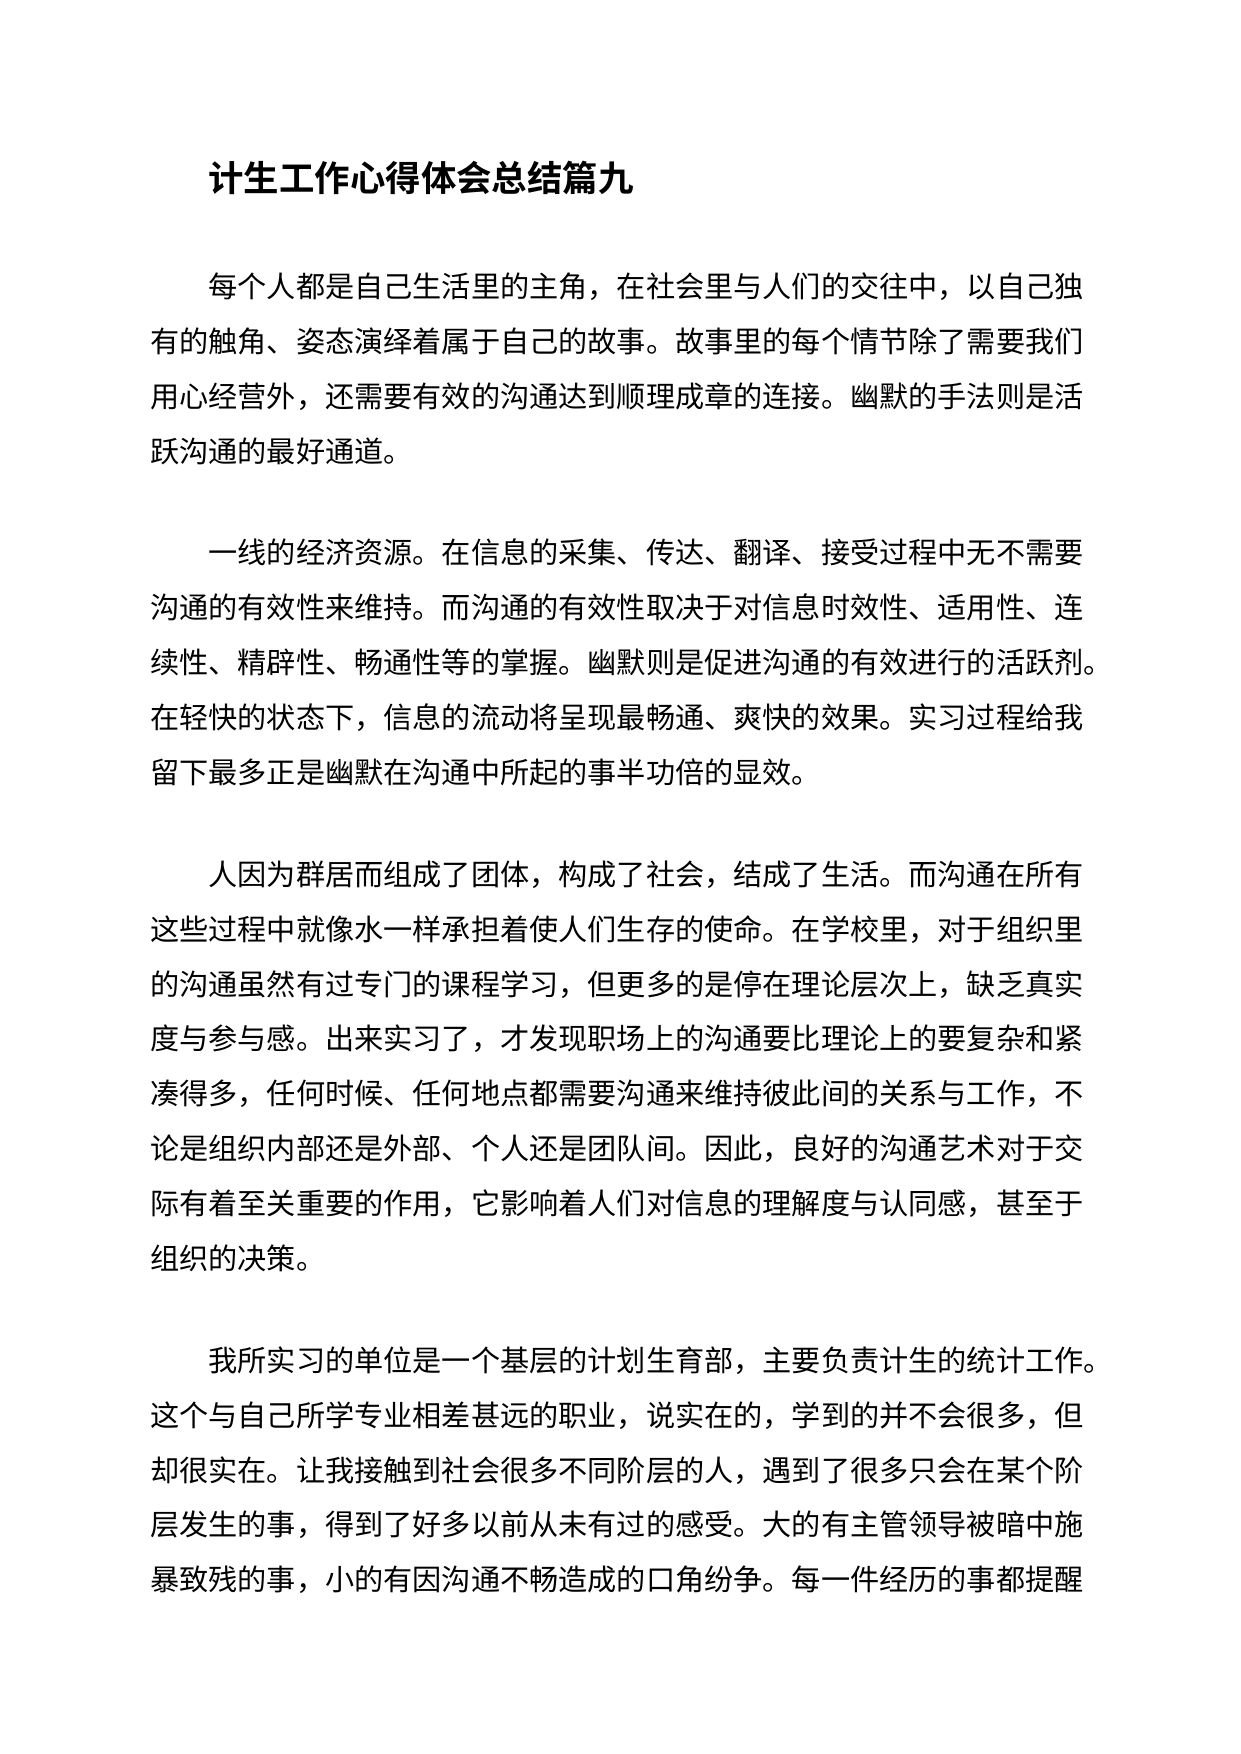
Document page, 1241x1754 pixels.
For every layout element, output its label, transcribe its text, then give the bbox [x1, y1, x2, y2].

text 人因为群居而组成了团体，构成了社会，结成了生活。而沟通在所有这些过程中就像水一样承担着使人们生存的使命。在学校里，对于组织里的沟通虽然有过专门的课程学习，但更多的是停在理论层次上，缺乏真实度与参与感。出来实习了，才发现职场上的沟通要比理论上的要复杂和紧凑得多，任何时候、任何地点都需要沟通来维持彼此间的关系与工作，不论是组织内部还是外部、个人还是团队间。因此，良好的沟通艺术对于交际有着至关重要的作用，它影响着人们对信息的理解度与认同感，甚至于组织的决策。 [150, 851, 1090, 1278]
text 计生工作心得体会总结篇九 [150, 150, 1090, 201]
text 一线的经济资源。在信息的采集、传达、翻译、接受过程中无不需要沟通的有效性来维持。而沟通的有效性取决于对信息时效性、适用性、连续性、精辟性、畅通性等的掌握。幽默则是促进沟通的有效进行的活跃剂。在轻快的状态下，信息的流动将呈现最畅通、爽快的效果。实习过程给我留下最多正是幽默在沟通中所起的事半功倍的显效。 [150, 530, 1090, 792]
text 每个人都是自己生活里的主角，在社会里与人们的交往中，以自己独有的触角、姿态演绎着属于自己的故事。故事里的每个情节除了需要我们用心经营外，还需要有效的沟通达到顺理成章的连接。幽默的手法则是活跃沟通的最好通道。 [150, 263, 1090, 470]
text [150, 1337, 1090, 1599]
